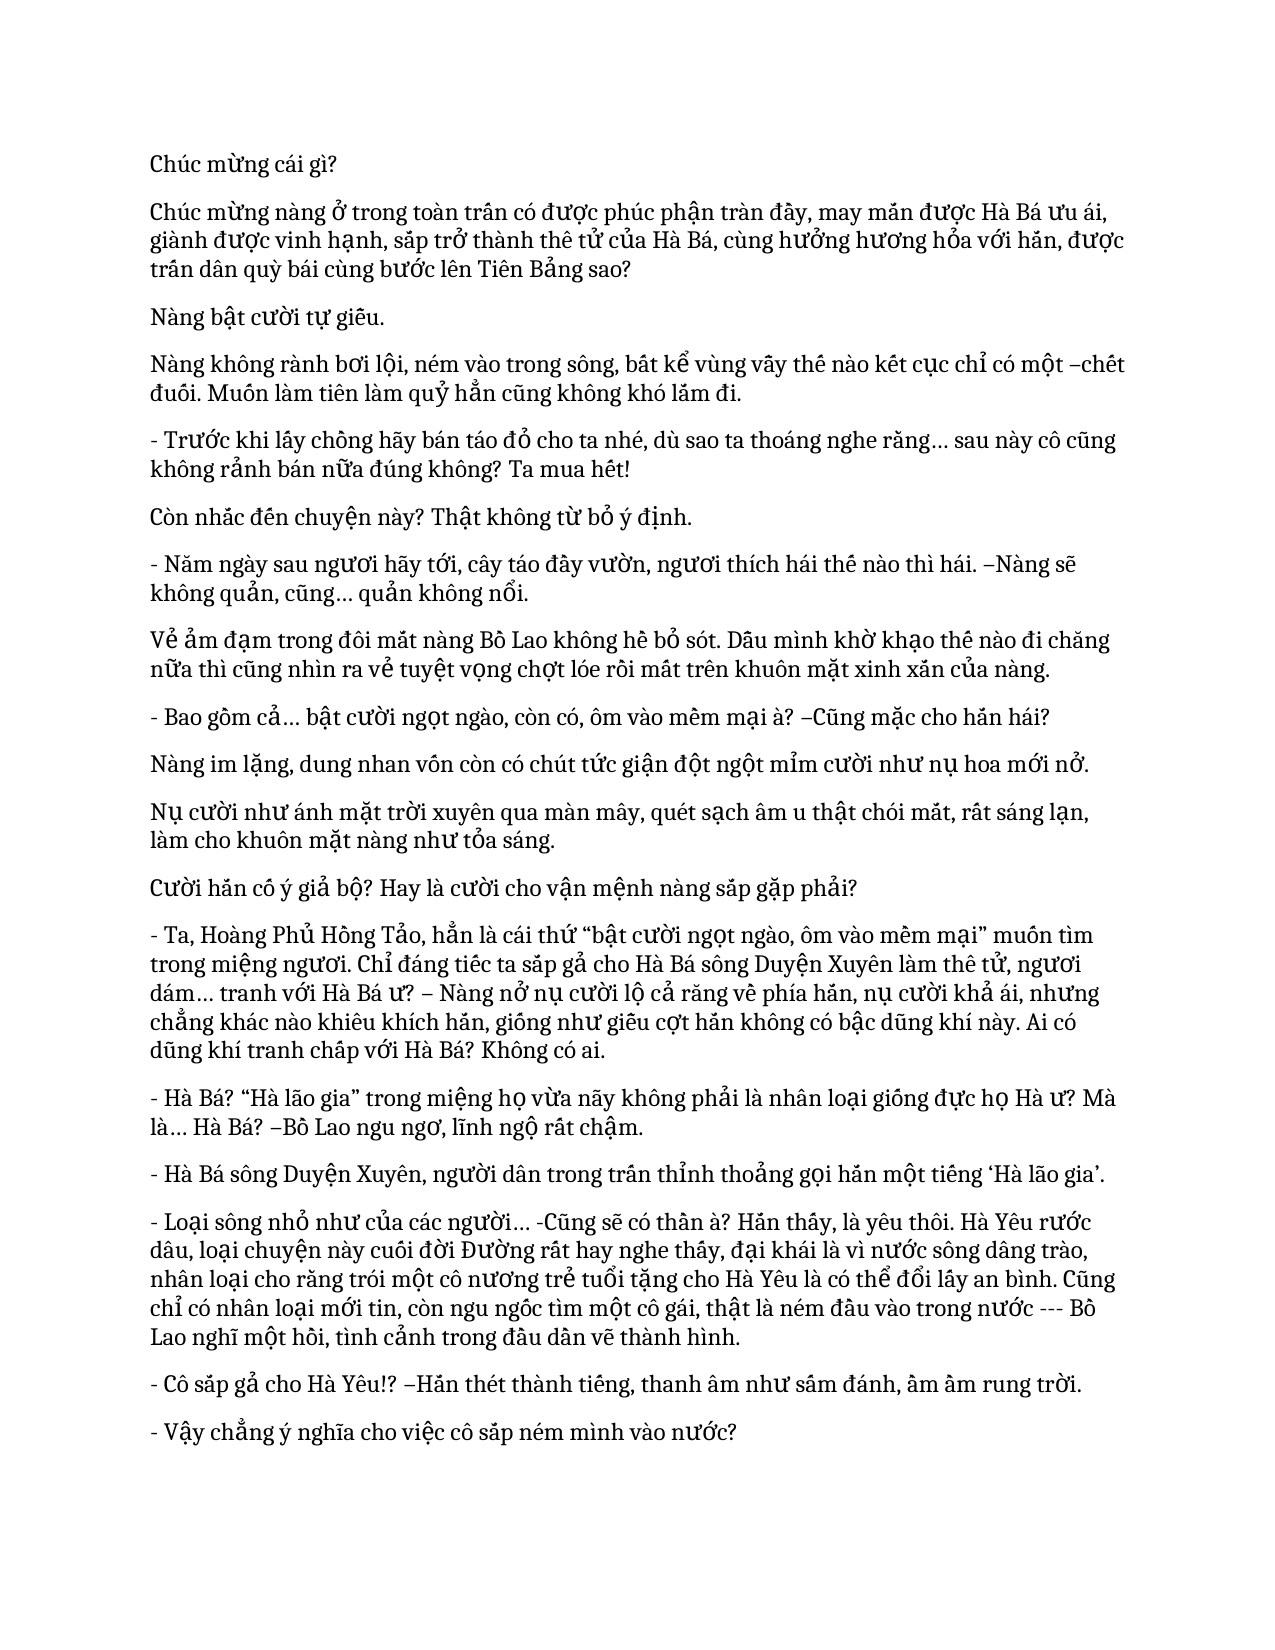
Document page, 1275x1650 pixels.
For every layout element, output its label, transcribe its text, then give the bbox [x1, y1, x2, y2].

text Nàng im lặng, dung nhan vốn còn có chút tức giận đột ngột mỉm cười như nụ hoa mới nở. [150, 750, 1125, 779]
text - Cô sắp gả cho Hà Yêu!? –Hắn thét thành tiếng, thanh âm như sấm đánh, ầm ầm rung trời. [150, 1370, 1125, 1399]
text Nàng không rành bơi lội, ném vào trong sông, bất kể vùng vẫy thế nào kết cục chỉ có một –chết đuối. Muốn làm tiên làm quỷ hẳn cũng không khó lắm đi. [150, 350, 1125, 407]
text Cười hắn cố ý giả bộ? Hay là cười cho vận mệnh nàng sắp gặp phải? [150, 874, 1125, 902]
text Nàng bật cười tự giễu. [150, 302, 1125, 331]
text Vẻ ảm đạm trong đôi mắt nàng Bồ Lao không hề bỏ sót. Dẫu mình khờ khạo thế nào đi chăng nữa thì cũng nhìn ra vẻ tuyệt vọng chợt lóe rồi mất trên khuôn mặt xinh xắn của nàng. [150, 626, 1125, 684]
text - Năm ngày sau ngươi hãy tới, cây táo đầy vườn, ngươi thích hái thế nào thì hái. –Nàng sẽ không quản, cũng… quản không nổi. [150, 550, 1125, 607]
text - Hà Bá sông Duyện Xuyên, người dân trong trấn thỉnh thoảng gọi hắn một tiếng ‘Hà lão gia’. [150, 1160, 1125, 1189]
text - Loại sông nhỏ như của các người… -Cũng sẽ có thần à? Hắn thấy, là yêu thôi. Hà Yêu rước dâu, loại chuyện này cuối đời Đường rất hay nghe thấy, đại khái là vì nước sông dâng trào, nhân loại cho rằng trói một cô nương trẻ tuổi tặng cho Hà Yêu là có thể đổi lấy an bình. Cũng chỉ có nhân loại mới tin, còn ngu ngốc tìm một cô gái, thật là ném đầu vào trong nước --- Bồ Lao nghĩ một hồi, tình cảnh trong đầu dần vẽ thành hình. [150, 1207, 1125, 1351]
text - Vậy chẳng ý nghĩa cho việc cô sắp ném mình vào nước? [150, 1417, 1125, 1446]
text - Ta, Hoàng Phủ Hồng Tảo, hẳn là cái thứ “bật cười ngọt ngào, ôm vào mềm mại” muốn tìm trong miệng ngươi. Chỉ đáng tiếc ta sắp gả cho Hà Bá sông Duyện Xuyên làm thê tử, ngươi dám… tranh với Hà Bá ư? – Nàng nở nụ cười lộ cả răng về phía hắn, nụ cười khả ái, nhưng chẳng khác nào khiêu khích hắn, giống như giễu cợt hắn không có bậc dũng khí này. Ai có dũng khí tranh chấp với Hà Bá? Không có ai. [150, 921, 1125, 1065]
text Chúc mừng nàng ở trong toàn trấn có được phúc phận tràn đầy, may mắn được Hà Bá ưu ái, giành được vinh hạnh, sắp trở thành thê tử của Hà Bá, cùng hưởng hương hỏa với hắn, được trấn dân quỳ bái cùng bước lên Tiên Bảng sao? [150, 197, 1125, 284]
text - Hà Bá? “Hà lão gia” trong miệng họ vừa nãy không phải là nhân loại giống đực họ Hà ư? Mà là… Hà Bá? –Bồ Lao ngu ngơ, lĩnh ngộ rất chậm. [150, 1084, 1125, 1141]
text Chúc mừng cái gì? [150, 150, 1125, 179]
text - Trước khi lấy chồng hãy bán táo đỏ cho ta nhé, dù sao ta thoáng nghe rằng… sau này cô cũng không rảnh bán nữa đúng không? Ta mua hết! [150, 426, 1125, 484]
text Nụ cười như ánh mặt trời xuyên qua màn mây, quét sạch âm u thật chói mắt, rất sáng lạn, làm cho khuôn mặt nàng như tỏa sáng. [150, 797, 1125, 855]
text - Bao gồm cả… bật cười ngọt ngào, còn có, ôm vào mềm mại à? –Cũng mặc cho hắn hái? [150, 702, 1125, 731]
text Còn nhắc đến chuyện này? Thật không từ bỏ ý định. [150, 502, 1125, 531]
